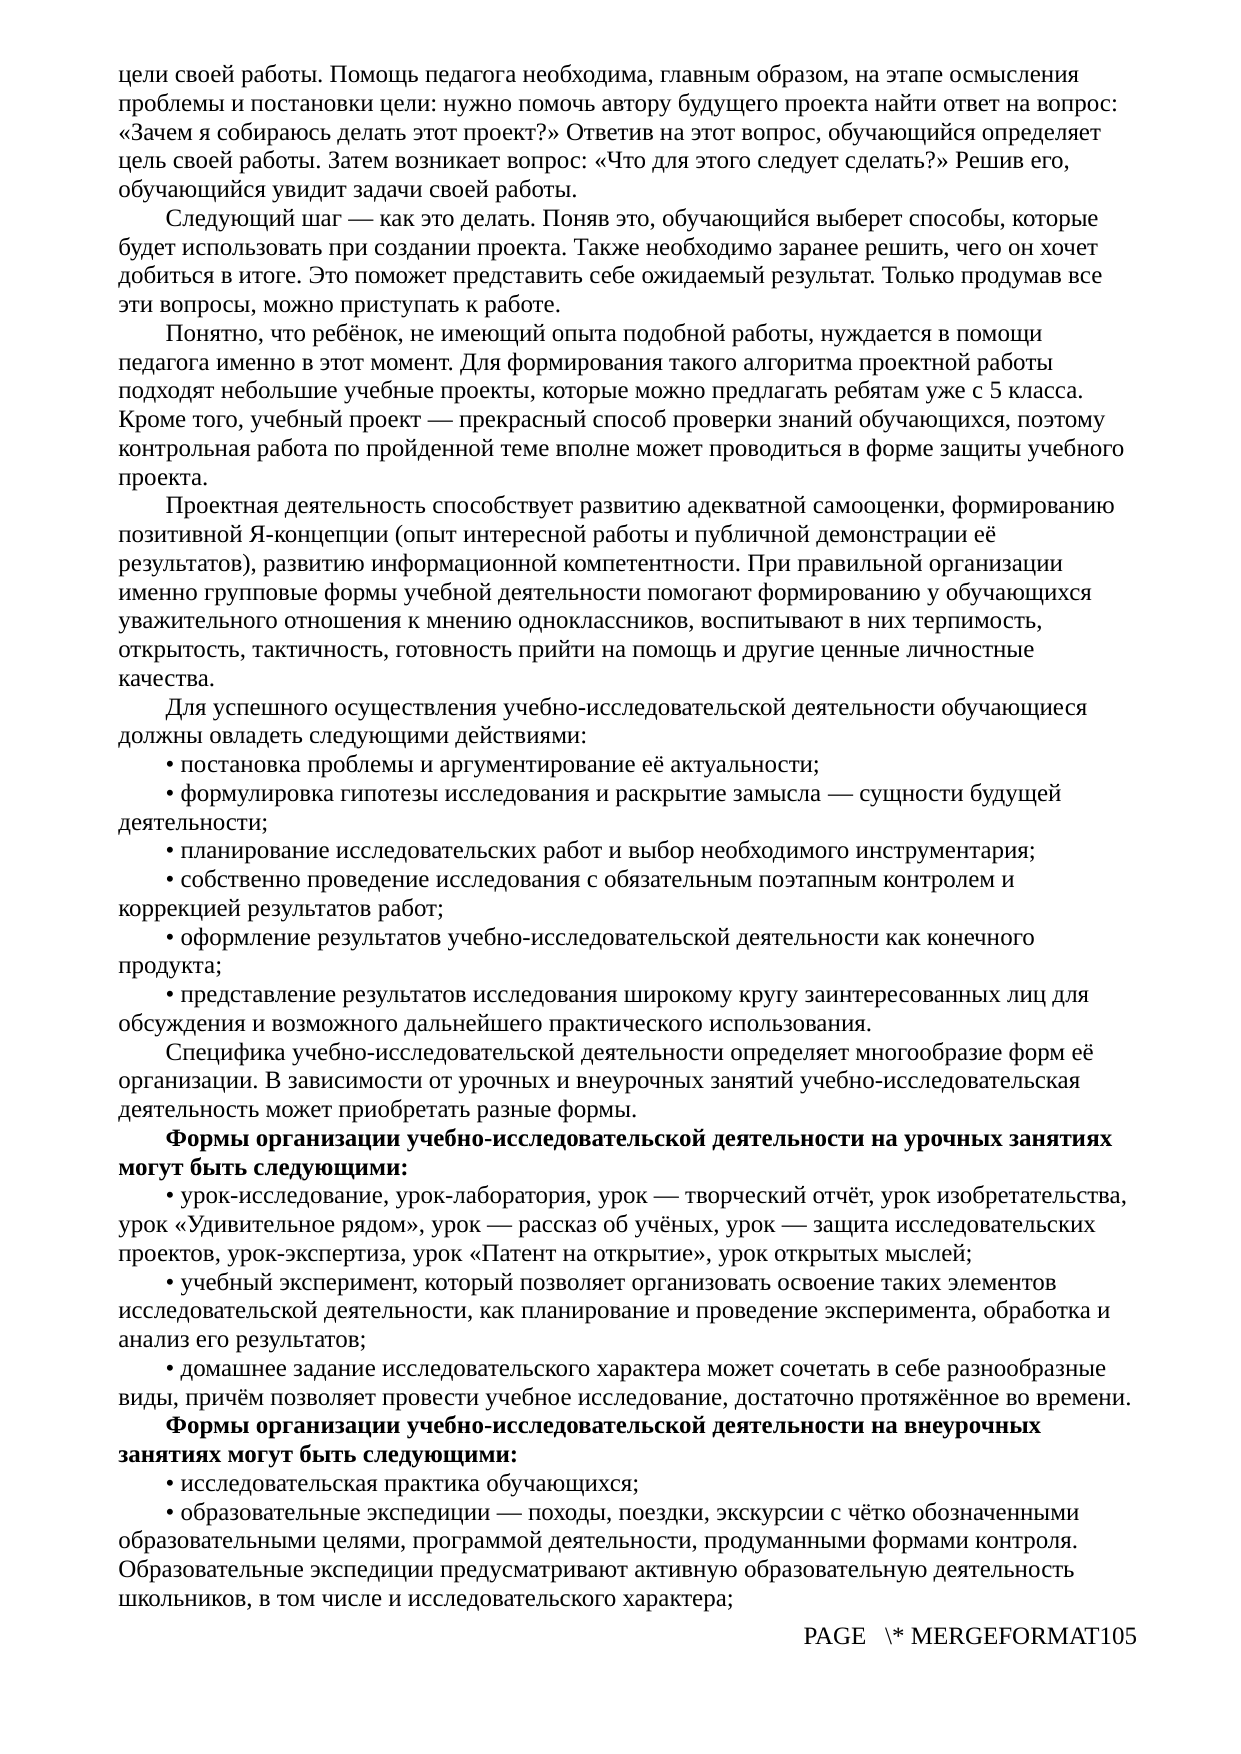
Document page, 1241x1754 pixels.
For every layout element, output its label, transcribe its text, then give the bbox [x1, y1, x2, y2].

text • домашнее задание исследовательского характера может сочетать в себе разнообразные виды, причём позволяет провести учебное исследование, достаточно протяжённое во времени. [118, 1353, 1137, 1410]
text Для успешного осуществления учебно-исследовательской деятельности обучающиеся должны овладеть следующими действиями: [118, 692, 1137, 749]
text Формы организации учебно-исследовательской деятельности на внеурочных занятиях могут быть следующими: [118, 1410, 1137, 1468]
text • формулировка гипотезы исследования и раскрытие замысла — сущности будущей деятельности; [118, 778, 1137, 835]
text • оформление результатов учебно-исследовательской деятельности как конечного продукта; [118, 922, 1137, 979]
text • урок-исследование, урок-лаборатория, урок — творческий отчёт, урок изобретательства, урок «Удивительное рядом», урок — рассказ об учёных, урок — защита исследовательских проектов, урок-экспертиза, урок «Патент на открытие», урок открытых мыслей; [118, 1180, 1137, 1267]
text • постановка проблемы и аргументирование её актуальности; [118, 749, 1137, 778]
text • исследовательская практика обучающихся; [118, 1468, 1137, 1497]
text Формы организации учебно-исследовательской деятельности на урочных занятиях могут быть следующими: [118, 1123, 1137, 1180]
text • собственно проведение исследования с обязательным поэтапным контролем и коррекцией результатов работ; [118, 864, 1137, 922]
text • образовательные экспедиции — походы, поездки, экскурсии с чётко обозначенными образовательными целями, программой деятельности, продуманными формами контроля. Образовательные экспедиции предусматривают активную образовательную деятельность школьников, в том числе и исследовательского характера; [118, 1497, 1137, 1612]
text Следующий шаг — как это делать. Поняв это, обучающийся выберет способы, которые будет использовать при создании проекта. Также необходимо заранее решить, чего он хочет добиться в итоге. Это поможет представить себе ожидаемый результат. Только продумав все эти вопросы, можно приступать к работе. [118, 203, 1137, 318]
text • представление результатов исследования широкому кругу заинтересованных лиц для обсуждения и возможного дальнейшего практического использования. [118, 979, 1137, 1037]
text • планирование исследовательских работ и выбор необходимого инструментария; [118, 835, 1137, 864]
text Специфика учебно-исследовательской деятельности определяет многообразие форм её организации. В зависимости от урочных и внеурочных занятий учебно-исследовательская деятельность может приобретать разные формы. [118, 1037, 1137, 1123]
text Понятно, что ребёнок, не имеющий опыта подобной работы, нуждается в помощи педагога именно в этот момент. Для формирования такого алгоритма проектной работы подходят небольшие учебные проекты, которые можно предлагать ребятам уже с 5 класса. Кроме того, учебный проект — прекрасный способ проверки знаний обучающихся, поэтому контрольная работа по пройденной теме вполне может проводиться в форме защиты учебного проекта. [118, 318, 1137, 490]
text • учебный эксперимент, который позволяет организовать освоение таких элементов исследовательской деятельности, как планирование и проведение эксперимента, обработка и анализ его результатов; [118, 1267, 1137, 1353]
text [118, 59, 1137, 203]
text Проектная деятельность способствует развитию адекватной самооценки, формированию позитивной Я-концепции (опыт интересной работы и публичной демонстрации её результатов), развитию информационной компетентности. При правильной организации именно групповые формы учебной деятельности помогают формированию у обучающихся уважительного отношения к мнению одноклассников, воспитывают в них терпимость, открытость, тактичность, готовность прийти на помощь и другие ценные личностные качества. [118, 490, 1137, 692]
